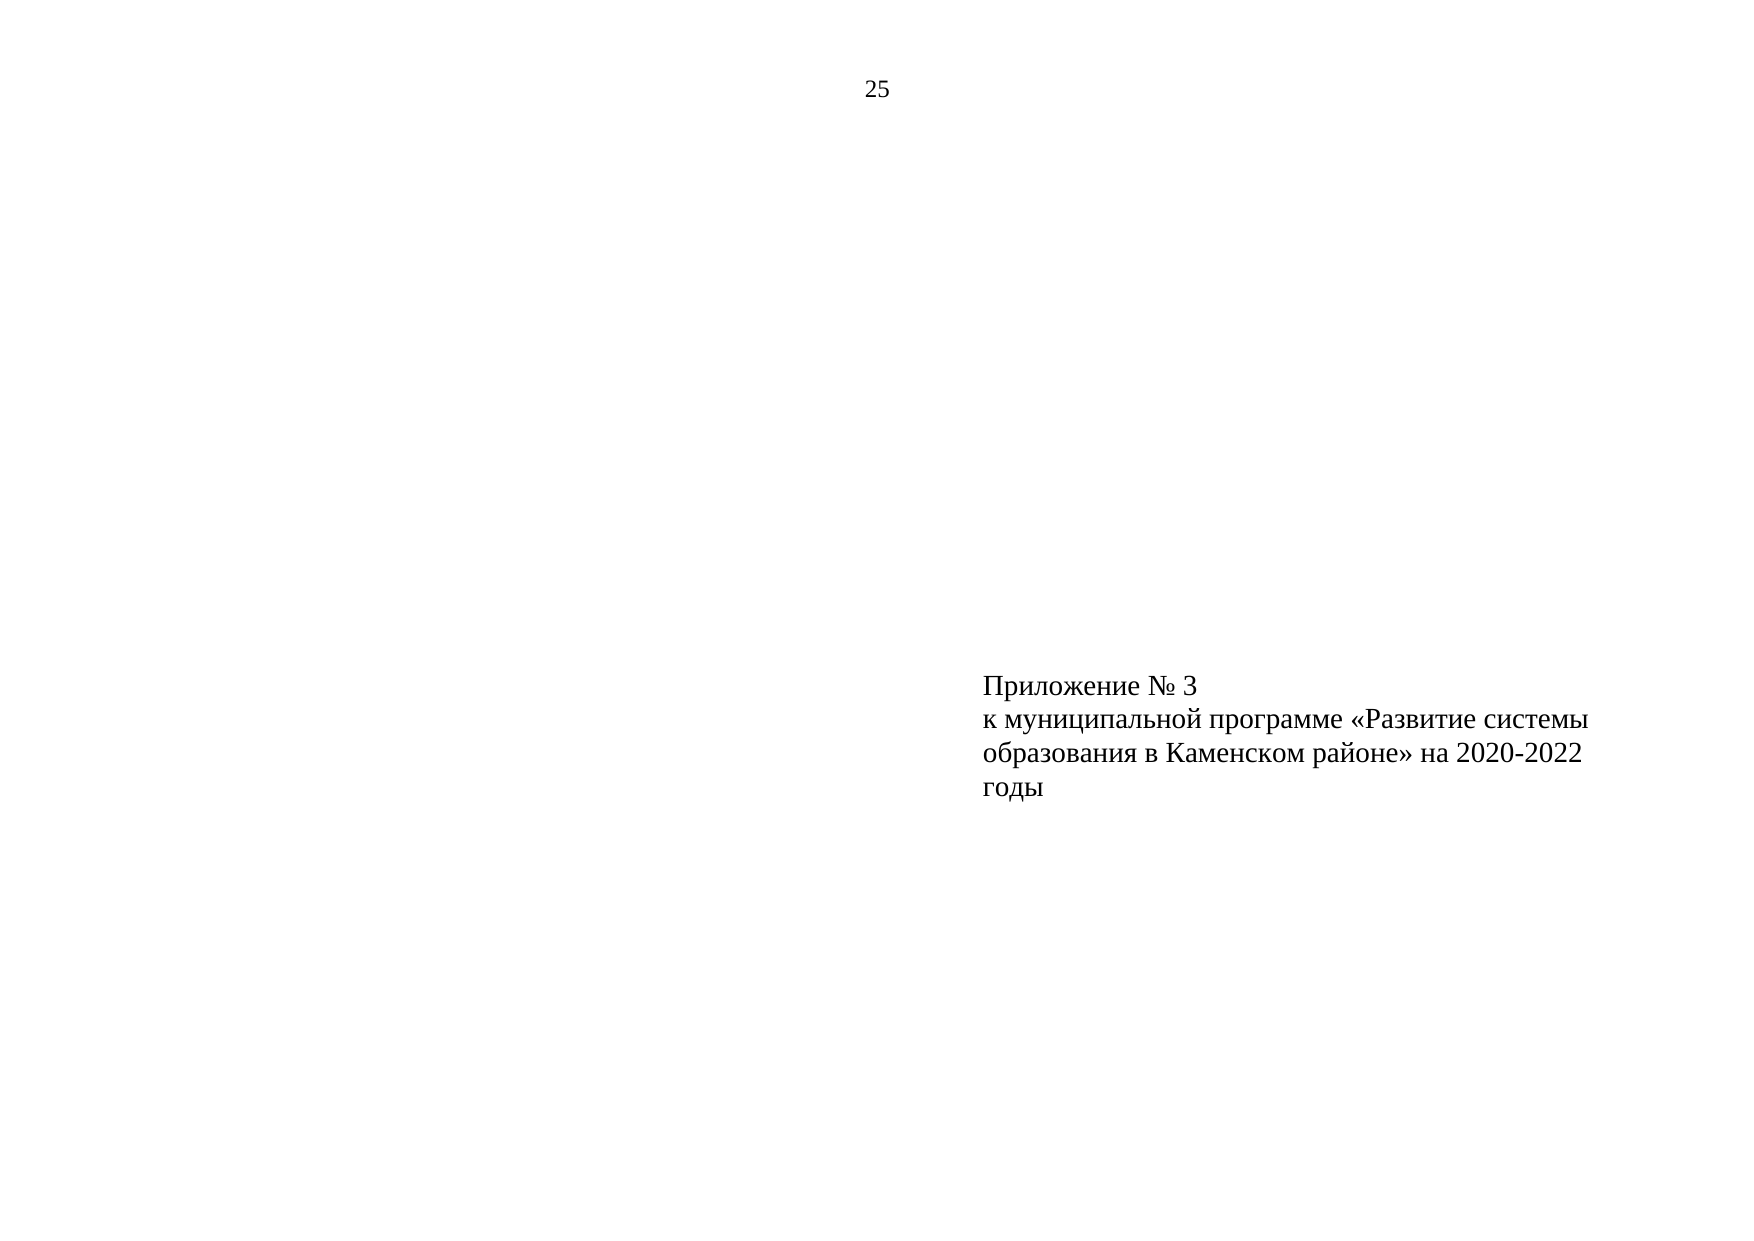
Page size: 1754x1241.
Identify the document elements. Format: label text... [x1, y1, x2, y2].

text Приложение № 3 [983, 668, 1636, 702]
text к муниципальной программе «Развитие системы образования в Каменском районе» на 2020-2022 годы [983, 702, 1636, 802]
